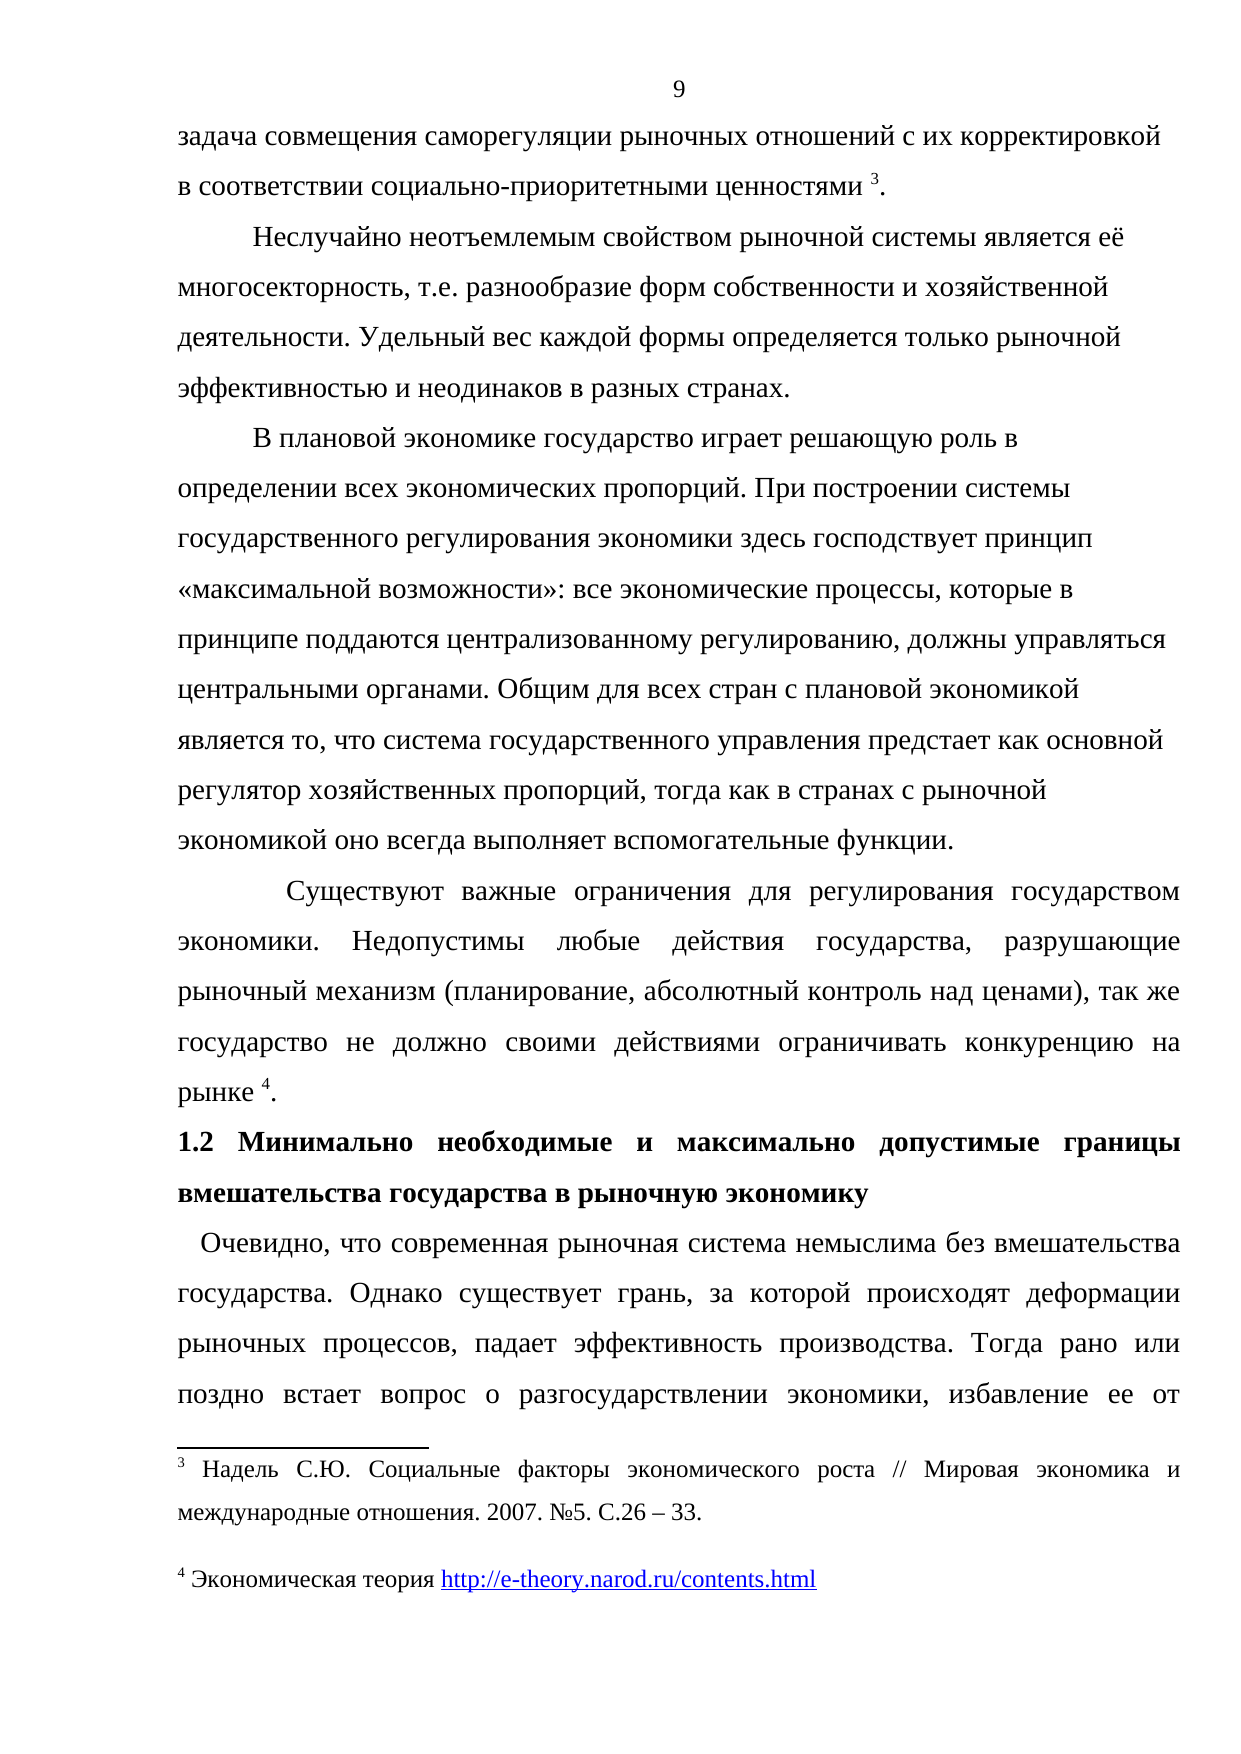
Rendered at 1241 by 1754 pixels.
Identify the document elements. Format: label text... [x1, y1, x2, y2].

text В плановой экономике государство играет решающую роль в определении всех экономических пропорций. При построении системы государственного регулирования экономики здесь господствует принцип «максимальной возможности»: все экономические процессы, которые в принципе поддаются централизованному регулированию, должны управляться центральными органами. Общим для всех стран с плановой экономикой является то, что система государственного управления предстает как основной регулятор хозяйственных пропорций, тогда как в странах с рыночной экономикой оно всегда выполняет вспомогательные функции. [177, 420, 1181, 856]
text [177, 118, 1181, 202]
text Неслучайно неотъемлемым свойством рыночной системы является её многосекторность, т.е. разнообразие форм собственности и хозяйственной деятельности. Удельный вес каждой формы определяется только рыночной эффективностью и неодинаков в разных странах. [177, 219, 1181, 403]
text Существуют важные ограничения для регулирования государством экономики. Недопустимы любые действия государства, разрушающие рыночный механизм (планирование, абсолютный контроль над ценами), так же государство не должно своими действиями ограничивать конкуренцию на рынке . [177, 873, 1181, 1108]
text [177, 1225, 1181, 1409]
text 1.2 Минимально необходимые и максимально допустимые границы вмешательства государства в рыночную экономику [177, 1124, 1181, 1208]
